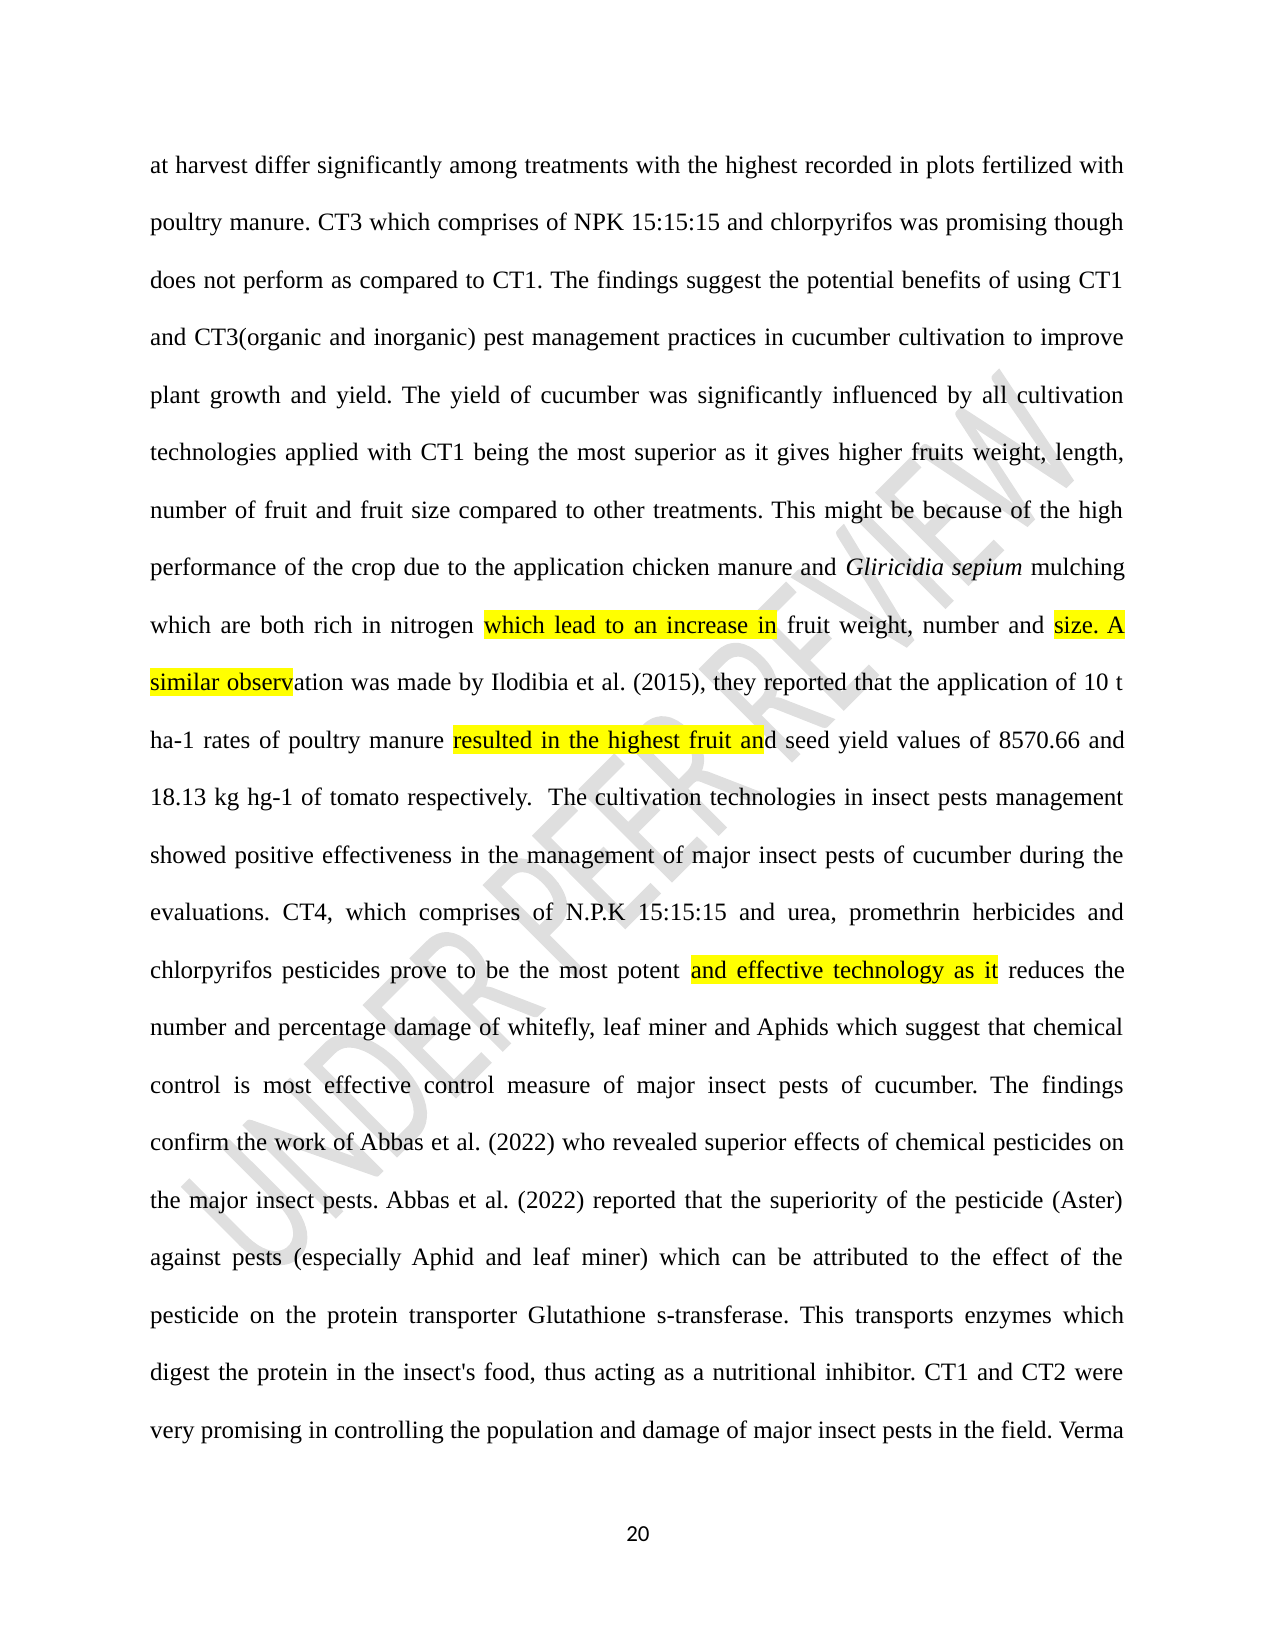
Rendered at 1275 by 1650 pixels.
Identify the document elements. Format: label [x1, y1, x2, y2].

text [150, 150, 1125, 1444]
